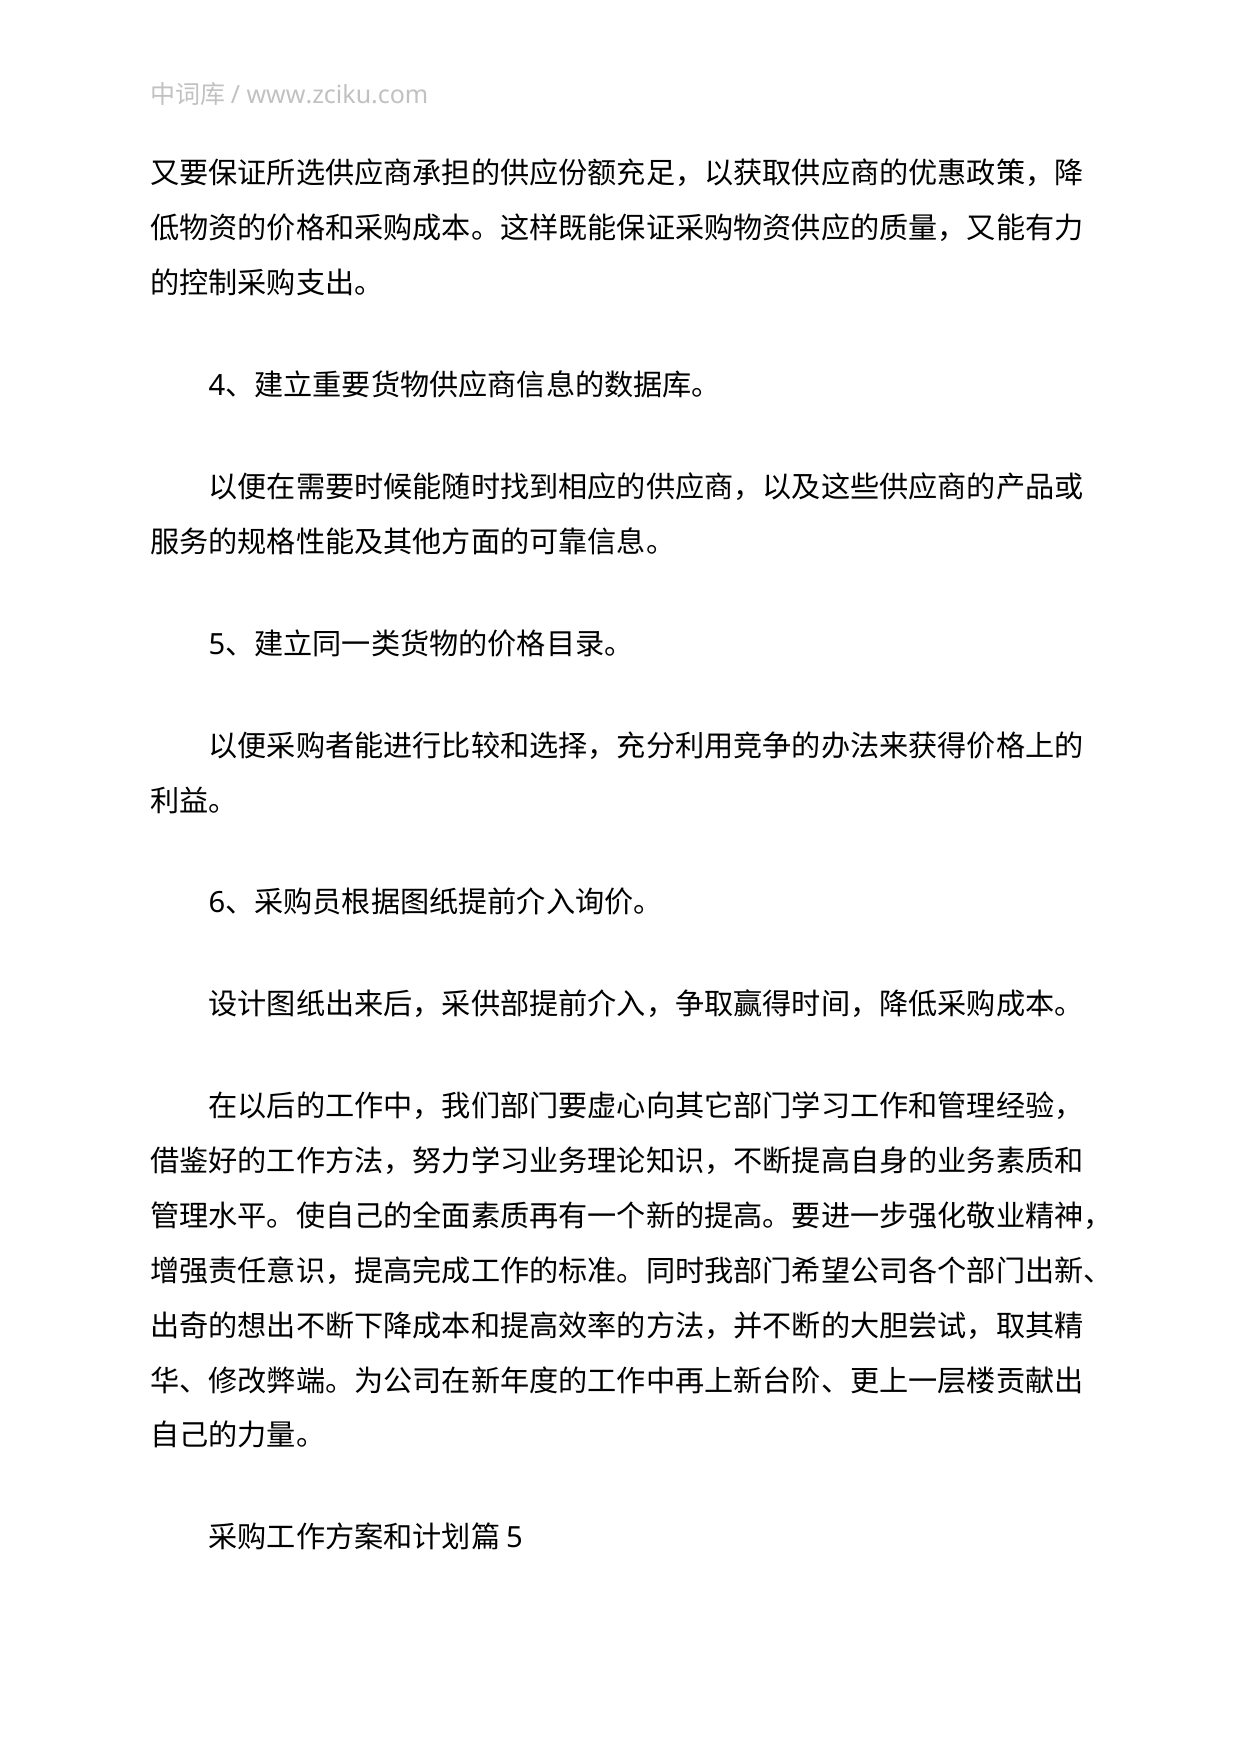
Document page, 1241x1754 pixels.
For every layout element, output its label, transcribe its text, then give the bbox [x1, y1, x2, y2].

text 以便采购者能进行比较和选择，充分利用竞争的办法来获得价格上的利益。 [150, 722, 1090, 819]
text 6、采购员根据图纸提前介入询价。 [150, 879, 1090, 921]
text 5、建立同一类货物的价格目录。 [150, 620, 1090, 663]
text 采购工作方案和计划篇5 [150, 1514, 1090, 1556]
text 以便在需要时候能随时找到相应的供应商，以及这些供应商的产品或服务的规格性能及其他方面的可靠信息。 [150, 463, 1090, 561]
text 在以后的工作中，我们部门要虚心向其它部门学习工作和管理经验，借鉴好的工作方法，努力学习业务理论知识，不断提高自身的业务素质和管理水平。使自己的全面素质再有一个新的提高。要进一步强化敬业精神，增强责任意识，提高完成工作的标准。同时我部门希望公司各个部门出新、出奇的想出不断下降成本和提高效率的方法，并不断的大胆尝试，取其精华、修改弊端。为公司在新年度的工作中再上新台阶、更上一层楼贡献出自己的力量。 [150, 1083, 1090, 1454]
text 设计图纸出来后，采供部提前介入，争取赢得时间，降低采购成本。 [150, 981, 1090, 1023]
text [150, 150, 1090, 302]
text 4、建立重要货物供应商信息的数据库。 [150, 362, 1090, 404]
